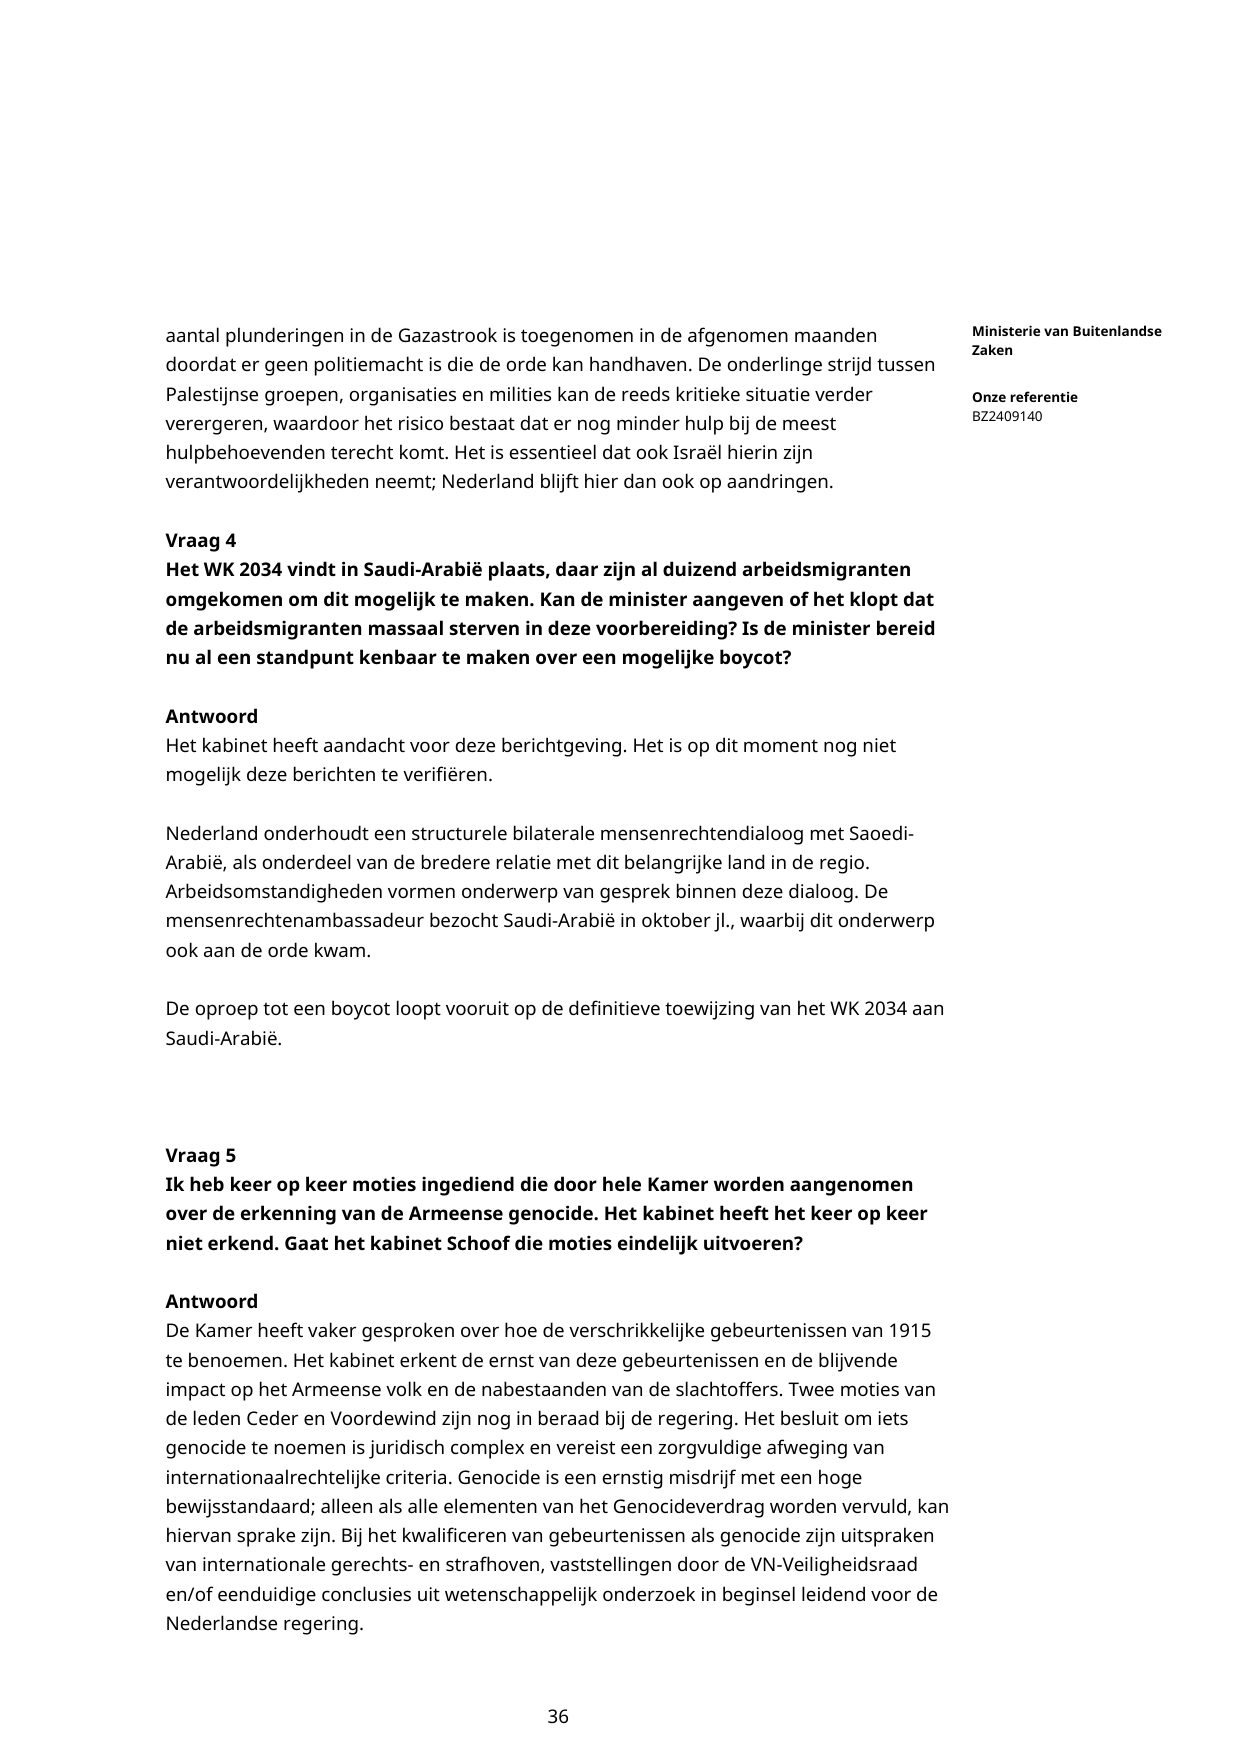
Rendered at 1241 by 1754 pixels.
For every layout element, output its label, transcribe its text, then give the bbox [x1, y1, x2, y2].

text Nederland onderhoudt een structurele bilaterale mensenrechtendialoog met Saoedi-Arabië, als onderdeel van de bredere relatie met dit belangrijke land in de regio. Arbeidsomstandigheden vormen onderwerp van gesprek binnen deze dialoog. De mensenrechtenambassadeur bezocht Saudi-Arabië in oktober jl., waarbij dit onderwerp ook aan de orde kwam. [165, 820, 951, 963]
text De Kamer heeft vaker gesproken over hoe de verschrikkelijke gebeurtenissen van 1915 te benoemen. Het kabinet erkent de ernst van deze gebeurtenissen en de blijvende impact op het Armeense volk en de nabestaanden van de slachtoffers. Twee moties van de leden Ceder en Voordewind zijn nog in beraad bij de regering. Het besluit om iets genocide te noemen is juridisch complex en vereist een zorgvuldige afweging van internationaalrechtelijke criteria. Genocide is een ernstig misdrijf met een hoge bewijsstandaard; alleen als alle elementen van het Genocideverdrag worden vervuld, kan hiervan sprake zijn. Bij het kwalificeren van gebeurtenissen als genocide zijn uitspraken van internationale gerechts- en strafhoven, vaststellingen door de VN-Veiligheidsraad en/of eenduidige conclusies uit wetenschappelijk onderzoek in beginsel leidend voor de Nederlandse regering. [165, 1318, 951, 1636]
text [165, 322, 951, 494]
text Het kabinet heeft aandacht voor deze berichtgeving. Het is op dit moment nog niet mogelijk deze berichten te verifiëren. [165, 732, 951, 787]
text Antwoord [165, 1288, 951, 1314]
text Ik heb keer op keer moties ingediend die door hele Kamer worden aangenomen over de erkenning van de Armeense genocide. Het kabinet heeft het keer op keer niet erkend. Gaat het kabinet Schoof die moties eindelijk uitvoeren? [165, 1171, 951, 1255]
text Vraag 5 [165, 1142, 951, 1167]
text De oproep tot een boycot loopt vooruit op de definitieve toewijzing van het WK 2034 aan Saudi-Arabië. [165, 996, 951, 1050]
text Het WK 2034 vindt in Saudi-Arabië plaats, daar zijn al duizend arbeidsmigranten omgekomen om dit mogelijk te maken. Kan de minister aangeven of het klopt dat de arbeidsmigranten massaal sterven in deze voorbereiding? Is de minister bereid nu al een standpunt kenbaar te maken over een mogelijke boycot? [165, 557, 951, 670]
text Vraag 4 [165, 527, 951, 553]
text Antwoord [165, 703, 951, 728]
